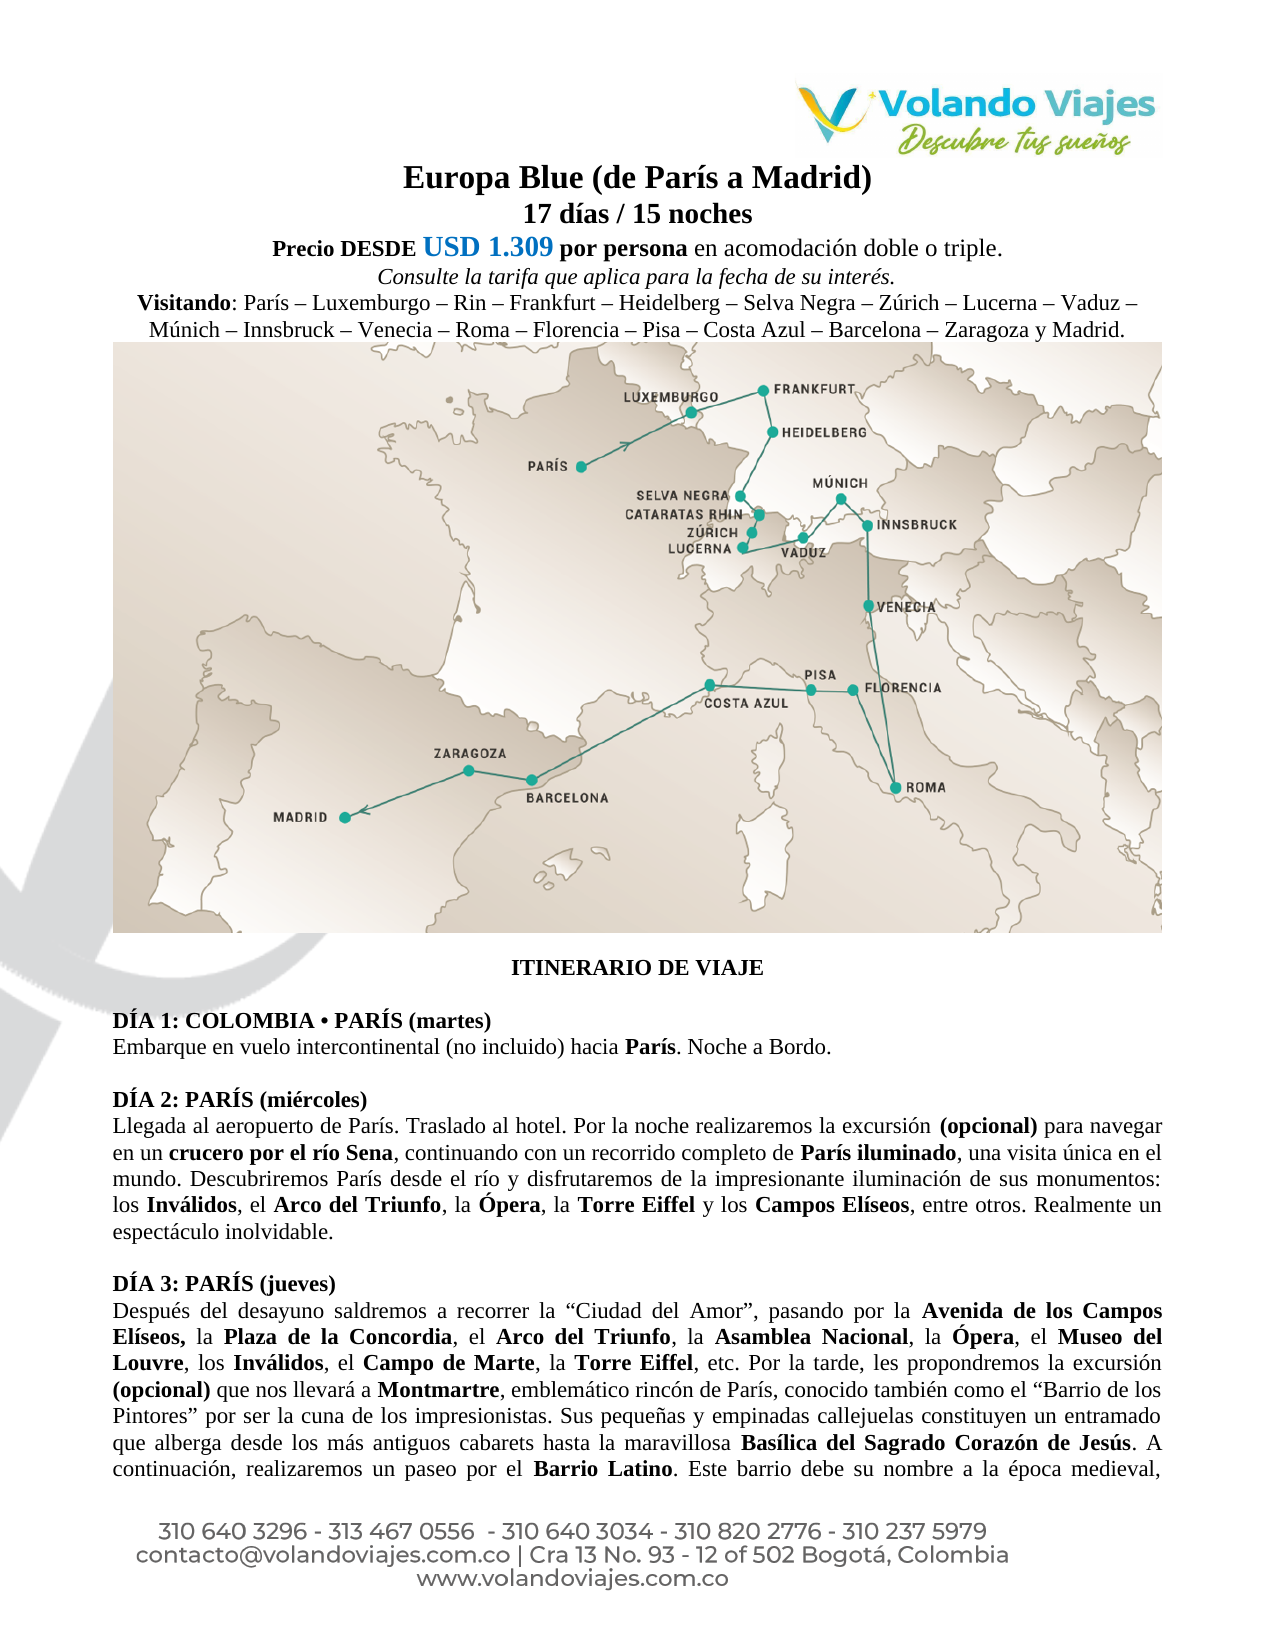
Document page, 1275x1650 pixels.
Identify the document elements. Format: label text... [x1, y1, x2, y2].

picture [0, 342, 1275, 1214]
text ITINERARIO DE VIAJE [112, 954, 1162, 981]
picture [112, 1517, 1033, 1597]
text Europa Blue (de París a Madrid) [112, 158, 1162, 196]
text Consulte la tarifa que aplica para la fecha de su interés. [112, 263, 1162, 289]
text Visitando: París – Luxemburgo – Rin – Frankfurt – Heidelberg – Selva Negra – Zúrich – Lucerna – Vaduz – Múnich – Innsbruck – Venecia – Roma – Florencia – Pisa – Costa Azul – Barcelona – Zaragoza y Madrid. [112, 289, 1162, 342]
text 17 días / 15 noches [112, 196, 1162, 229]
text Embarque en vuelo intercontinental (no incluido) hacia París. Noche a Bordo. [112, 1033, 1162, 1059]
text DÍA 3: PARÍS (jueves) [112, 1270, 1162, 1297]
text Llegada al aeropuerto de París. Traslado al hotel. Por la noche realizaremos la excursión (opcional) para navegar en un crucero por el río Sena, continuando con un recorrido completo de París iluminado, una visita única en el mundo. Descubriremos París desde el río y disfrutaremos de la impresionante iluminación de sus monumentos: los Inválidos, el Arco del Triunfo, la Ópera, la Torre Eiffel y los Campos Elíseos, entre otros. Realmente un espectáculo inolvidable. [112, 1112, 1162, 1244]
text Precio DESDE USD 1.309 por persona en acomodación doble o triple. [112, 229, 1162, 263]
text DÍA 1: COLOMBIA • PARÍS (martes) [112, 1007, 1162, 1033]
text DÍA 2: PARÍS (miércoles) [112, 1086, 1162, 1112]
picture [794, 73, 1163, 158]
